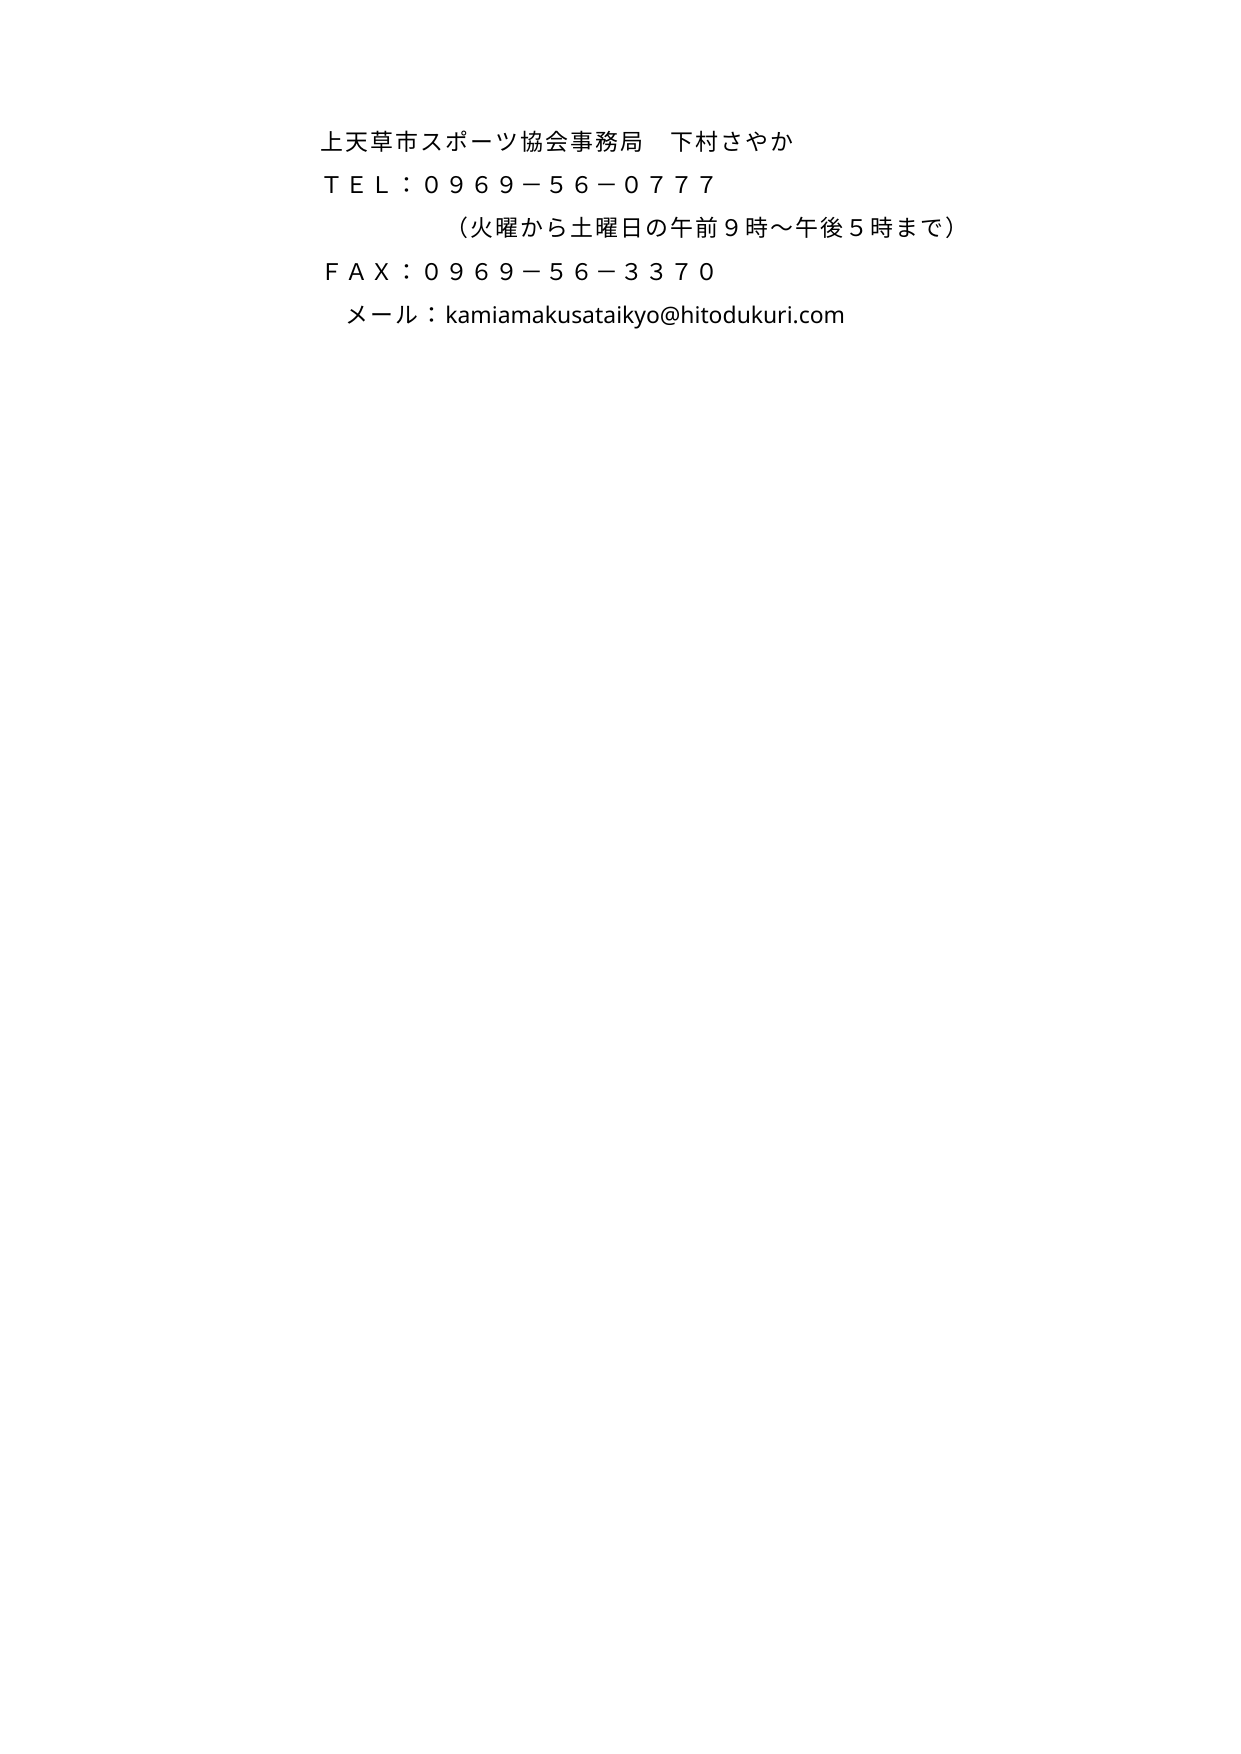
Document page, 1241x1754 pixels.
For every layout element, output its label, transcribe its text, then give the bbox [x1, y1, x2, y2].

text （火曜から土曜日の午前９時～午後５時まで） [120, 205, 1120, 249]
text ＴＥＬ：０９６９－５６－０７７７ [120, 162, 1120, 205]
text 上天草市スポーツ協会事務局 下村さやか [120, 119, 1120, 162]
text メール：kamiamakusataikyo@hitodukuri.com [120, 292, 1120, 335]
text ＦＡＸ：０９６９－５６－３３７０ [120, 249, 1120, 292]
